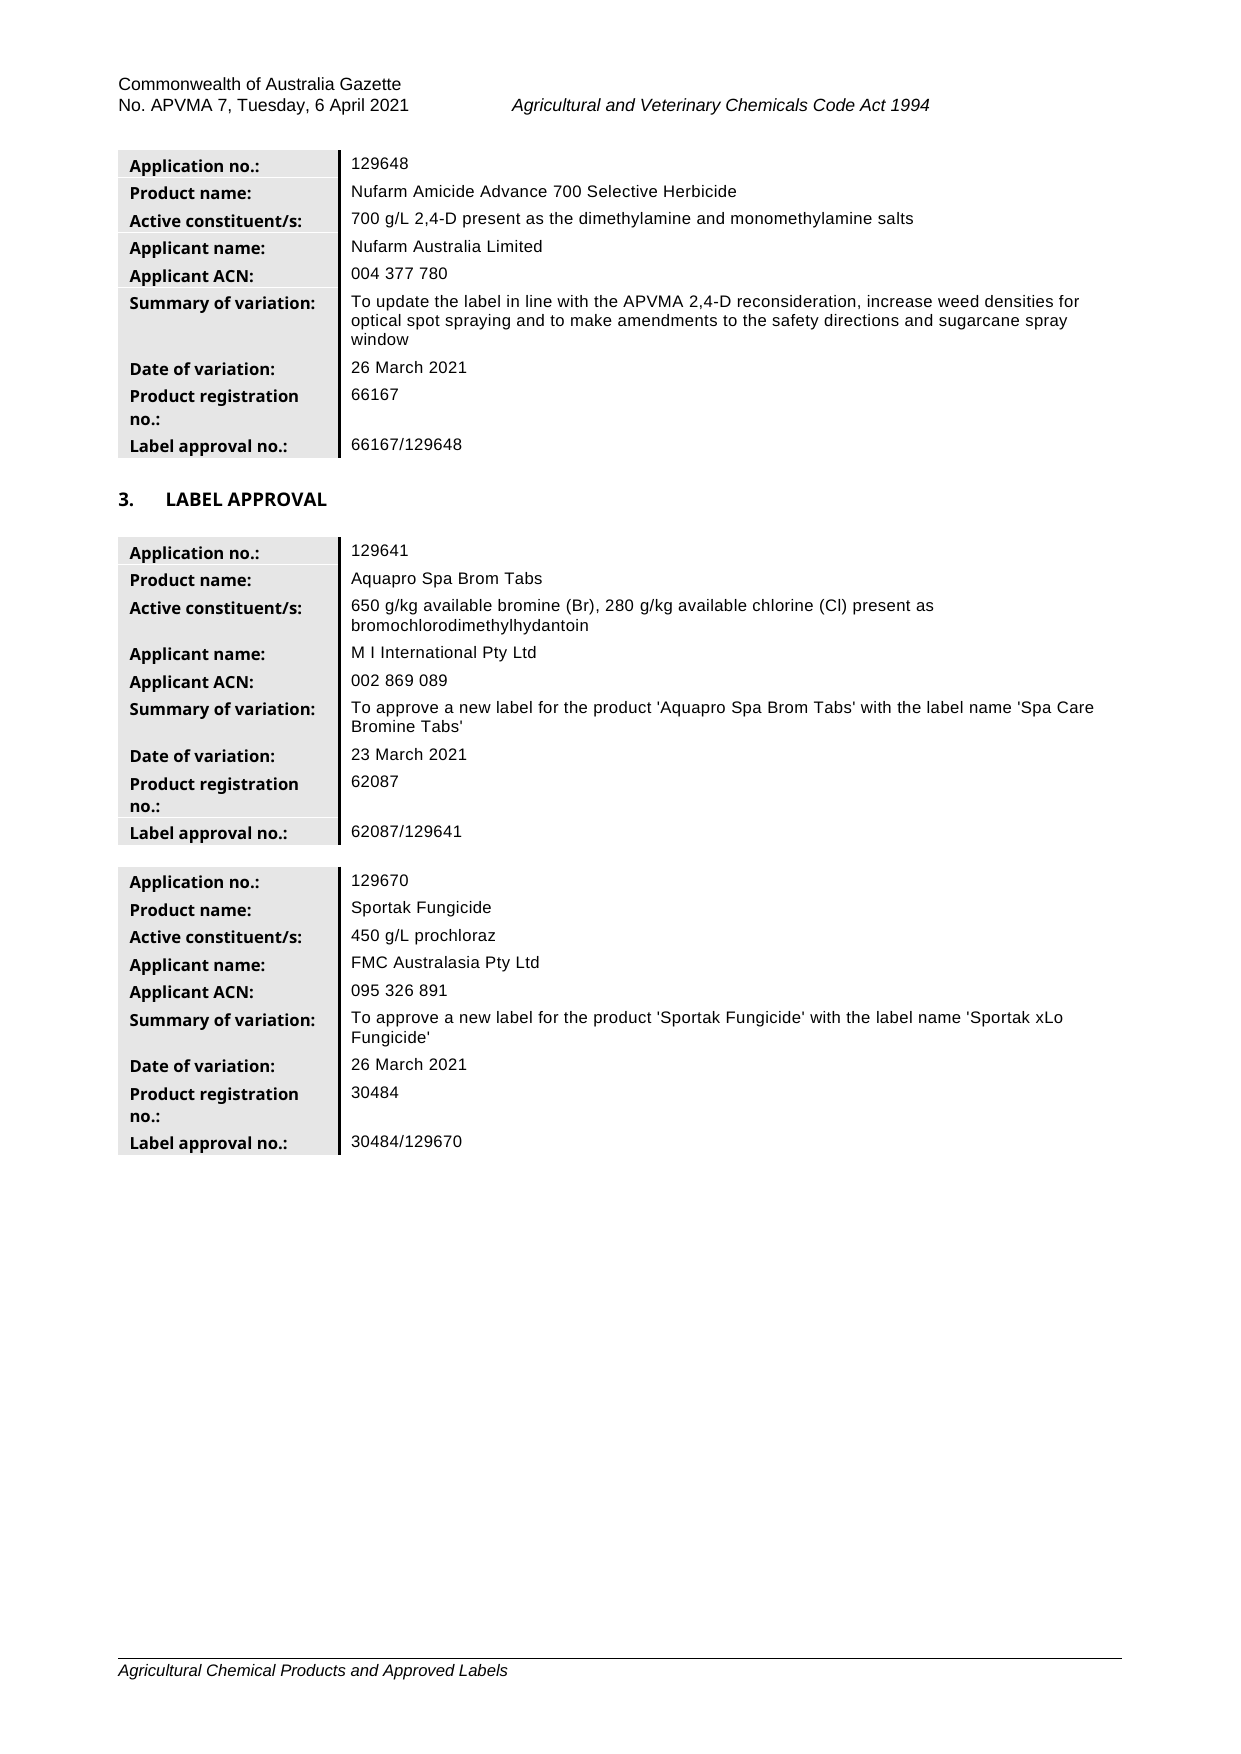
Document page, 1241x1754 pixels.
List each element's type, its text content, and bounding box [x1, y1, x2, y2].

table_cell Applicant ACN: [118, 977, 338, 1004]
table_cell Summary of variation: [118, 694, 338, 740]
table_cell 650 g/kg available bromine (Br), 280 g/kg available chlorine (Cl) present as bromochlorodimethylhydantoin [341, 592, 1122, 639]
table_cell 23 March 2021 [341, 740, 1122, 768]
table_cell Label approval no.: [118, 818, 338, 845]
table_cell Summary of variation: [118, 288, 338, 353]
table_cell M I International Pty Ltd [341, 639, 1122, 666]
table_cell Date of variation: [118, 353, 338, 381]
table_cell To approve a new label for the product 'Sportak Fungicide' with the label name 'Sportak xLo Fungicide' [341, 1004, 1122, 1051]
table_cell To update the label in line with the APVMA 2,4-D reconsideration, increase weed densities for optical spot spraying and to make amendments to the safety directions and sugarcane spray window [341, 288, 1122, 353]
table_cell 30484/129670 [341, 1128, 1122, 1155]
table_header Application no.: [118, 867, 338, 894]
table_cell Product registration no.: [118, 1078, 338, 1128]
table_cell Product registration no.: [118, 768, 338, 817]
table_cell 450 g/L prochloraz [341, 922, 1122, 949]
table_cell Active constituent/s: [118, 205, 338, 232]
subtitle label approval [118, 483, 1122, 512]
table_cell Applicant name: [118, 233, 338, 260]
table_cell To approve a new label for the product 'Aquapro Spa Brom Tabs' with the label name 'Spa Care Bromine Tabs' [341, 694, 1122, 740]
table_cell Summary of variation: [118, 1004, 338, 1051]
table_cell Applicant ACN: [118, 666, 338, 694]
table_cell 095 326 891 [341, 977, 1122, 1004]
table_cell Aquapro Spa Brom Tabs [341, 565, 1122, 592]
table_header Application no.: [118, 537, 338, 564]
table_cell 26 March 2021 [341, 1051, 1122, 1078]
table_cell 26 March 2021 [341, 353, 1122, 381]
table_cell 66167/129648 [341, 430, 1122, 458]
table_cell Applicant ACN: [118, 260, 338, 287]
table_cell Applicant name: [118, 639, 338, 666]
table_cell Active constituent/s: [118, 922, 338, 949]
table_cell 30484 [341, 1078, 1122, 1128]
table_cell 62087/129641 [341, 818, 1122, 845]
table_cell 002 869 089 [341, 666, 1122, 694]
table_cell Nufarm Australia Limited [341, 233, 1122, 260]
table_cell 700 g/L 2,4-D present as the dimethylamine and monomethylamine salts [341, 205, 1122, 232]
table_cell Date of variation: [118, 1051, 338, 1078]
table_header 129648 [341, 150, 1122, 177]
table_cell 004 377 780 [341, 260, 1122, 287]
table_header 129641 [341, 537, 1122, 564]
table_cell Product name: [118, 178, 338, 205]
table_cell 62087 [341, 768, 1122, 817]
table_cell Label approval no.: [118, 430, 338, 458]
table_header 129670 [341, 867, 1122, 894]
table_cell Product name: [118, 565, 338, 592]
table_cell FMC Australasia Pty Ltd [341, 949, 1122, 977]
table_cell Sportak Fungicide [341, 894, 1122, 922]
table_cell Nufarm Amicide Advance 700 Selective Herbicide [341, 178, 1122, 205]
table_cell 66167 [341, 381, 1122, 430]
table_cell Date of variation: [118, 740, 338, 768]
table_cell Product name: [118, 894, 338, 922]
table_cell Label approval no.: [118, 1128, 338, 1155]
table_cell Product registration no.: [118, 381, 338, 430]
table_cell Applicant name: [118, 949, 338, 977]
table_cell Active constituent/s: [118, 592, 338, 639]
table_header Application no.: [118, 150, 338, 177]
